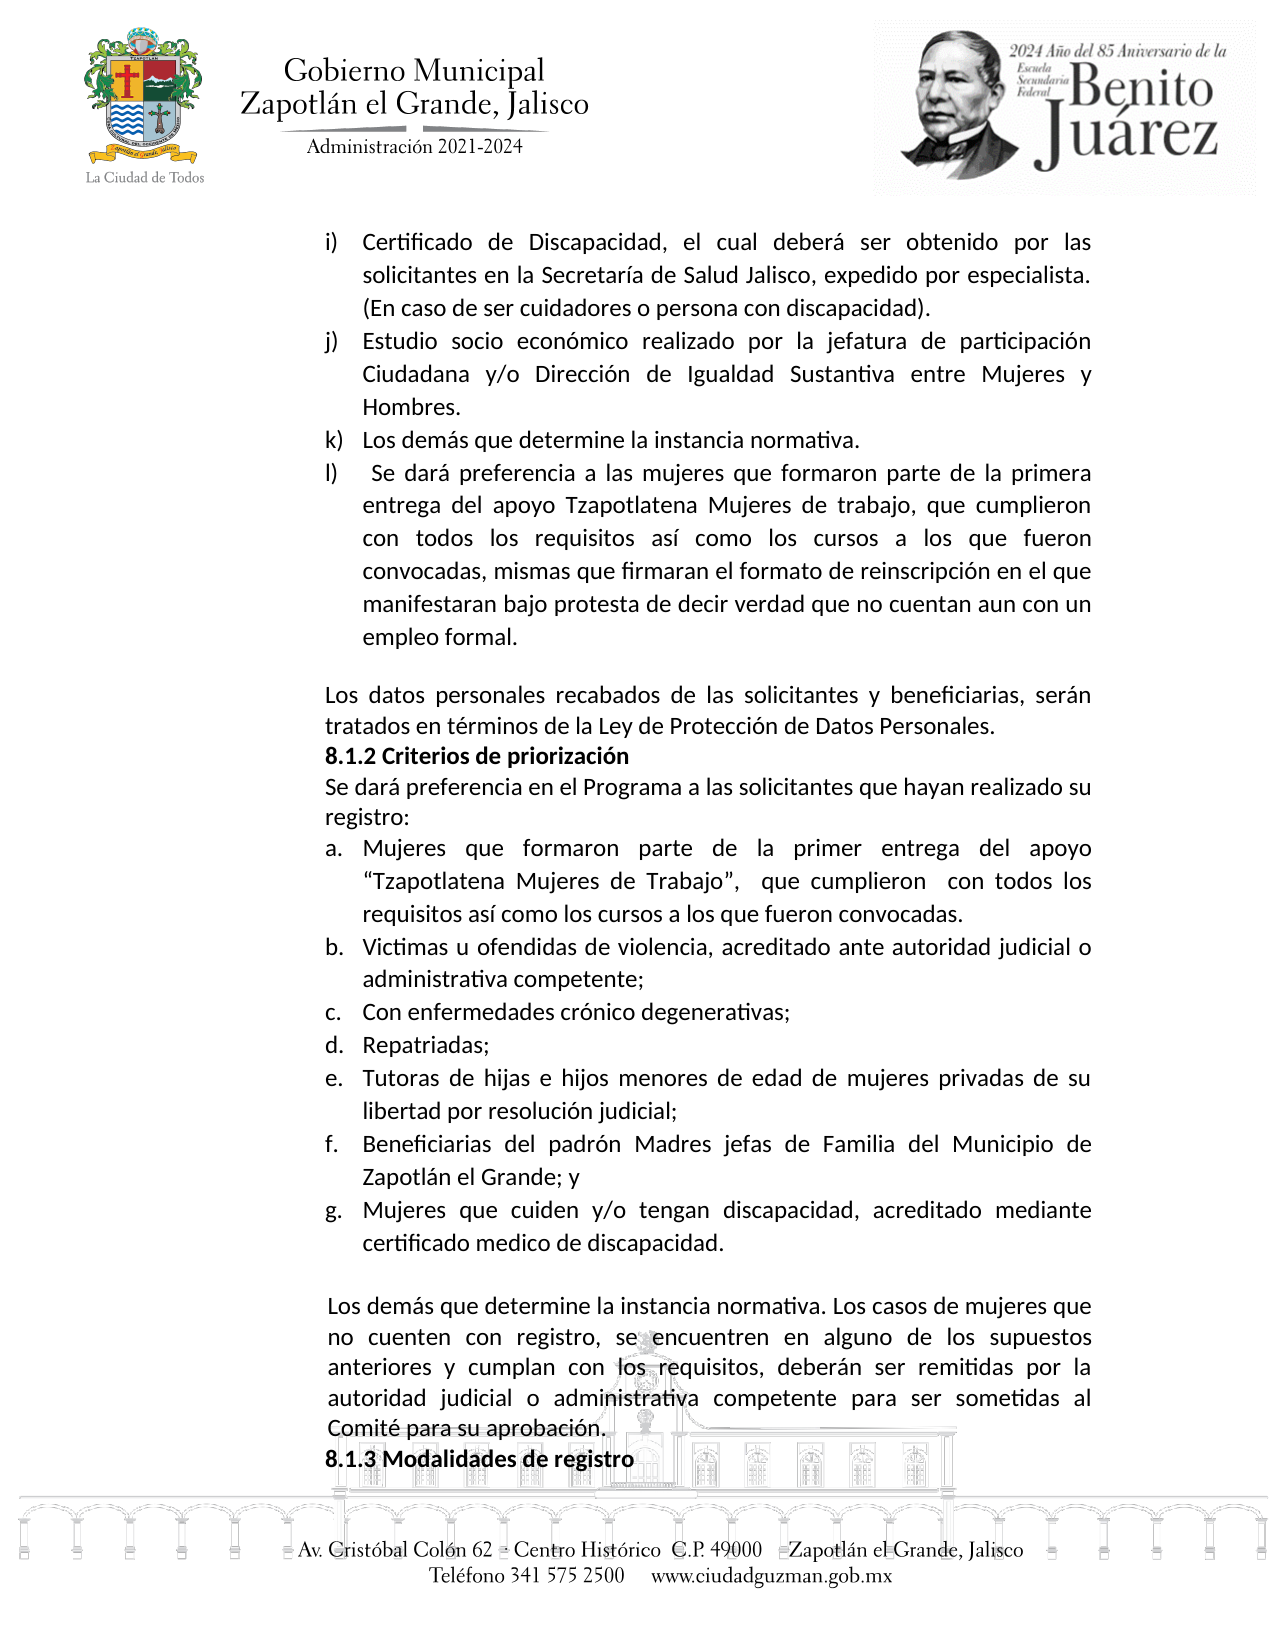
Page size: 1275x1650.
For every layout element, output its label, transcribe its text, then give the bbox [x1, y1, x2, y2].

list Beneficiarias del padrón Madres jefas de Familia del Municipio de Zapotlán el Grande; y [325, 1128, 1093, 1192]
text Los datos personales recabados de las solicitantes y beneficiarias, serán tratados en términos de la Ley de Protección de Datos Personales. [325, 679, 1093, 740]
list Certificado de Discapacidad, el cual deberá ser obtenido por las solicitantes en la Secretaría de Salud Jalisco, expedido por especialista. (En caso de ser cuidadores o persona con discapacidad). [325, 226, 1093, 323]
list Repatriadas; [325, 1029, 1093, 1060]
list Estudio socio económico realizado por la jefatura de participación Ciudadana y/o Dirección de Igualdad Sustantiva entre Mujeres y Hombres. [325, 325, 1093, 421]
list Se dará preferencia a las mujeres que formaron parte de la primera entrega del apoyo Tzapotlatena Mujeres de trabajo, que cumplieron con todos los requisitos así como los cursos a los que fueron convocadas, mismas que firmaran el formato de reinscripción en el que manifestaran bajo protesta de decir verdad que no cuentan aun con un empleo formal. [325, 457, 1093, 652]
picture [5, 0, 1275, 1631]
list Mujeres que formaron parte de la primer entrega del apoyo “Tzapotlatena Mujeres de Trabajo”, que cumplieron con todos los requisitos así como los cursos a los que fueron convocadas. [325, 832, 1093, 928]
text 8.1.3 Modalidades de registro [325, 1443, 1093, 1473]
list Los demás que determine la instancia normativa. [325, 424, 1093, 454]
text Se dará preferencia en el Programa a las solicitantes que hayan realizado su registro: [325, 771, 1093, 832]
text 8.1.2 Criterios de priorización [325, 740, 1093, 771]
list Victimas u ofendidas de violencia, acreditado ante autoridad judicial o administrativa competente; [325, 931, 1093, 994]
list Con enfermedades crónico degenerativas; [325, 996, 1093, 1027]
list Tutoras de hijas e hijos menores de edad de mujeres privadas de su libertad por resolución judicial; [325, 1062, 1093, 1126]
list Los demás que determine la instancia normativa. Los casos de mujeres que no cuenten con registro, se encuentren en alguno de los supuestos anteriores y cumplan con los requisitos, deberán ser remitidas por la autoridad judicial o administrativa competente para ser sometidas al Comité para su aprobación. [327, 1290, 1093, 1443]
list Mujeres que cuiden y/o tengan discapacidad, acreditado mediante certificado medico de discapacidad. [325, 1194, 1093, 1257]
